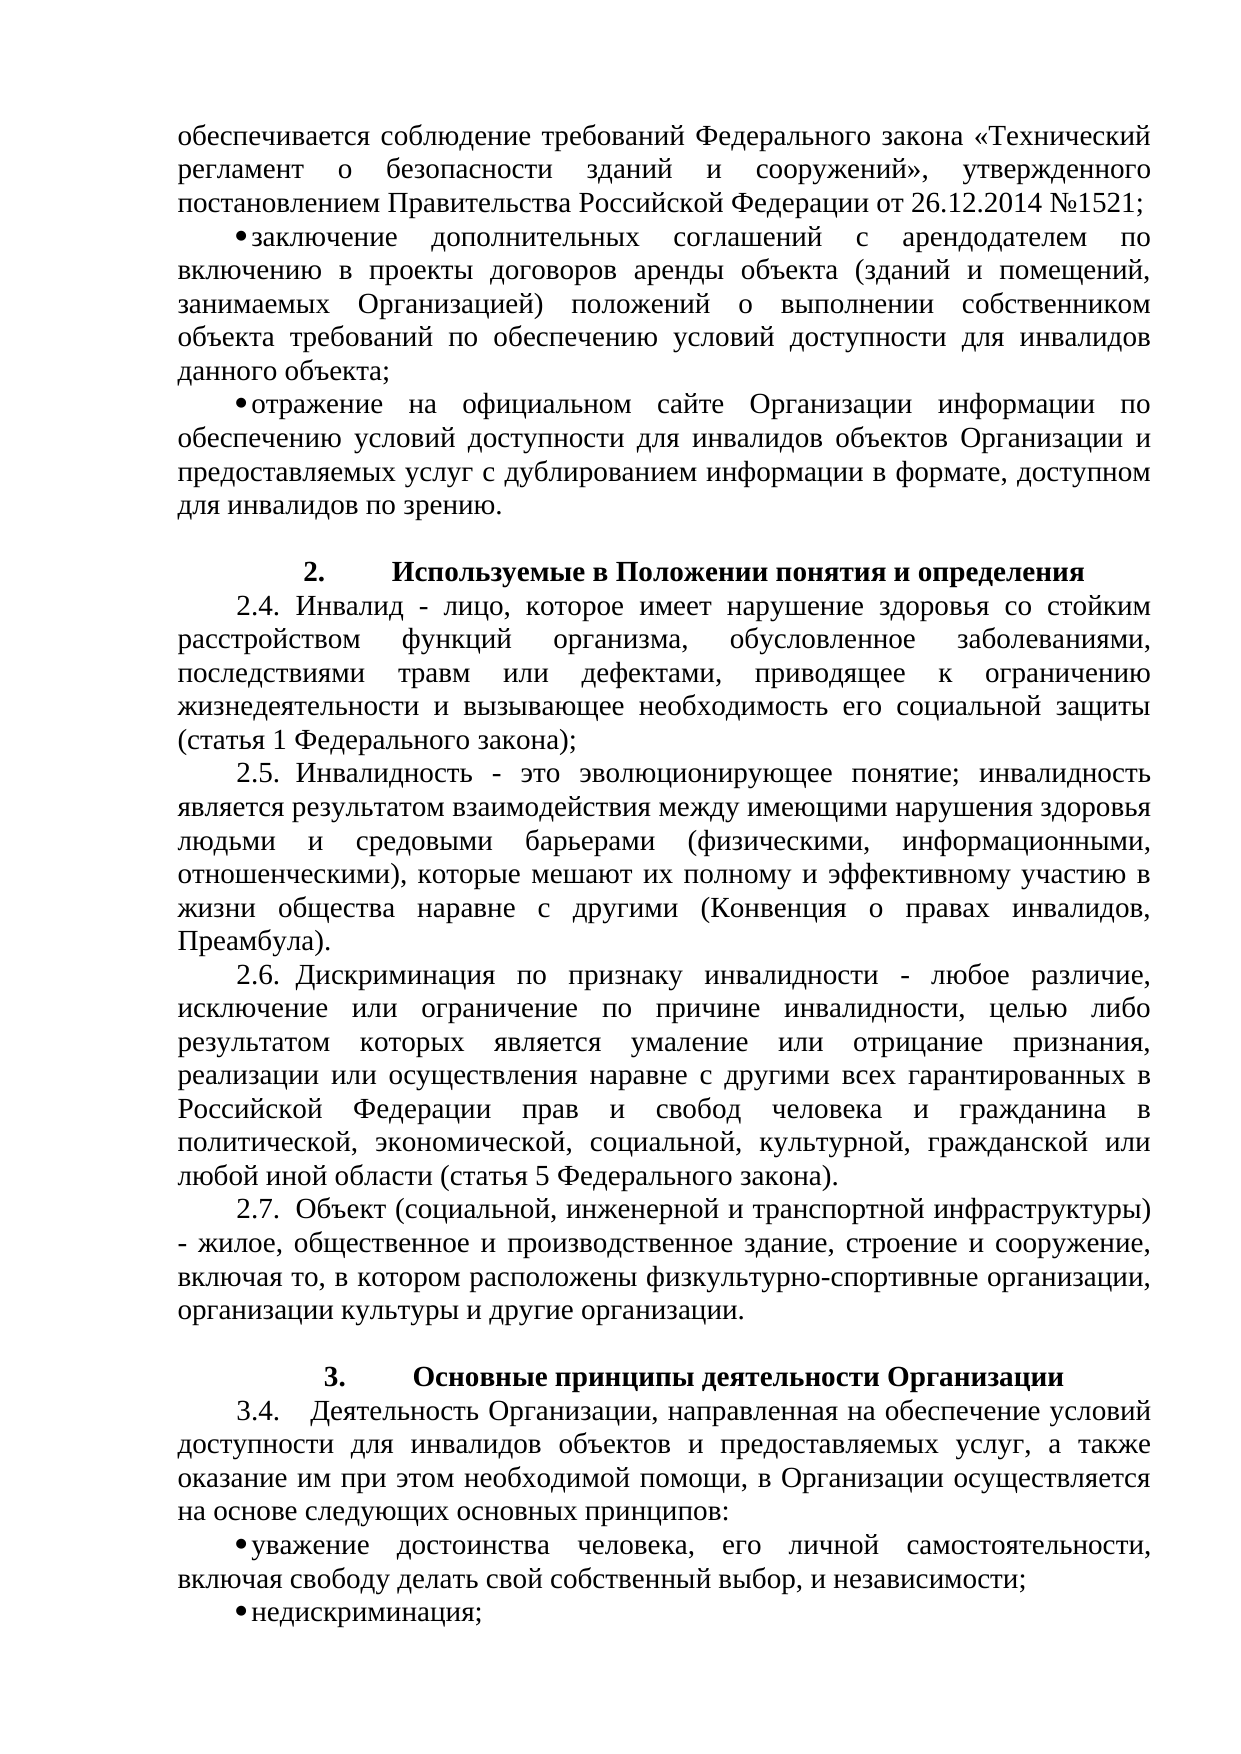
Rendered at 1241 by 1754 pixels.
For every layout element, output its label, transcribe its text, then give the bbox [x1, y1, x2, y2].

list Инвалидность - это эволюционирующее понятие; инвалидность является результатом взаимодействия между имеющими нарушения здоровья людьми и средовыми барьерами (физическими, информационными, отношенческими), которые мешают их полному и эффективному участию в жизни общества наравне с другими (Конвенция о правах инвалидов, Преамбула). [177, 756, 1152, 957]
list отражение на официальном сайте Организации информации по обеспечению условий доступности для инвалидов объектов Организации и предоставляемых услуг с дублированием информации в формате, доступном для инвалидов по зрению. [177, 387, 1152, 521]
list заключение дополнительных соглашений с арендодателем по включению в проекты договоров аренды объекта (зданий и помещений, занимаемых Организацией) положений о выполнении собственником объекта требований по обеспечению условий доступности для инвалидов данного объекта; [177, 219, 1152, 387]
list Основные принципы деятельности Организации [177, 1359, 1152, 1393]
list Используемые в Положении понятия и определения [177, 554, 1152, 588]
list уважение достоинства человека, его личной самостоятельности, включая свободу делать свой собственный выбор, и независимости; [177, 1527, 1152, 1594]
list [177, 118, 1152, 219]
list Инвалид - лицо, которое имеет нарушение здоровья со стойким расстройством функций организма, обусловленное заболеваниями, последствиями травм или дефектами, приводящее к ограничению жизнедеятельности и вызывающее необходимость его социальной защиты (статья 1 Федерального закона); [177, 588, 1152, 756]
list Деятельность Организации, направленная на обеспечение условий доступности для инвалидов объектов и предоставляемых услуг, а также оказание им при этом необходимой помощи, в Организации осуществляется на основе следующих основных принципов: [177, 1393, 1152, 1527]
list Объект (социальной, инженерной и транспортной инфраструктуры) - жилое, общественное и производственное здание, строение и сооружение, включая то, в котором расположены физкультурно-спортивные организации, организации культуры и другие организации. [177, 1192, 1152, 1326]
list недискриминация; [177, 1594, 1152, 1628]
list Дискриминация по признаку инвалидности - любое различие, исключение или ограничение по причине инвалидности, целью либо результатом которых является умаление или отрицание признания, реализации или осуществления наравне с другими всех гарантированных в Российской Федерации прав и свобод человека и гражданина в политической, экономической, социальной, культурной, гражданской или любой иной области (статья 5 Федерального закона). [177, 957, 1152, 1192]
